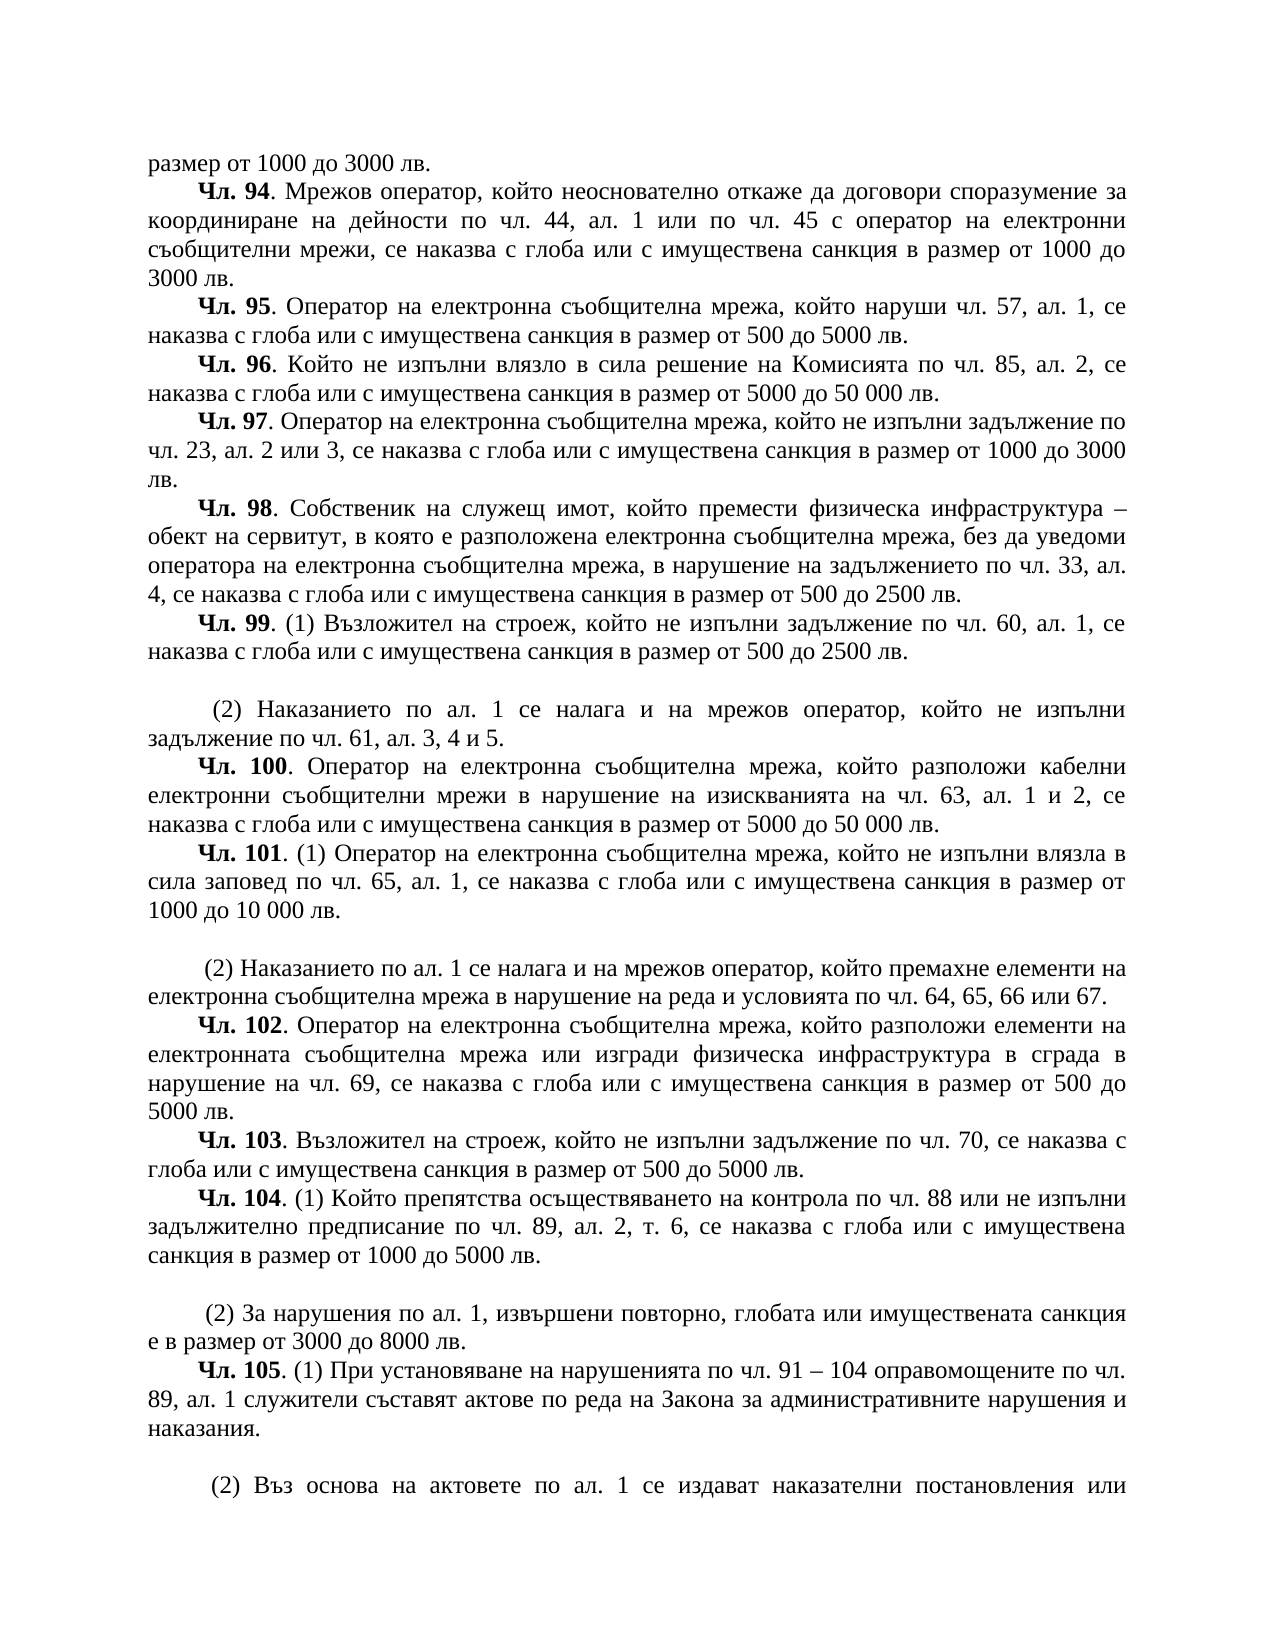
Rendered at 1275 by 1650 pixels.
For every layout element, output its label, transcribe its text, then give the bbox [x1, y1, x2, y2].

text (2) Наказанието по ал. 1 се налага и на мрежов оператор, който премахне елементи на електронна съобщителна мрежа в нарушение на реда и условията по чл. 64, 65, 66 или 67. [148, 953, 1127, 1010]
text Чл. 100. Оператор на електронна съобщителна мрежа, който разположи кабелни електронни съобщителни мрежи в нарушение на изискванията на чл. 63, ал. 1 и 2, се наказва с глоба или с имуществена санкция в размер от 5000 до 50 000 лв. [148, 751, 1127, 838]
text Чл. 96. Който не изпълни влязло в сила решение на Комисията по чл. 85, ал. 2, се наказва с глоба или с имуществена санкция в размер от 5000 до 50 000 лв. [148, 349, 1127, 406]
text Чл. 105. (1) При установяване на нарушенията по чл. 91 – 104 оправомощените по чл. 89, ал. 1 служители съставят актове по реда на Закона за административните нарушения и наказания. [148, 1355, 1127, 1441]
text (2) Наказанието по ал. 1 се налага и на мрежов оператор, който не изпълни задължение по чл. 61, ал. 3, 4 и 5. [148, 694, 1127, 751]
text Чл. 95. Оператор на електронна съобщителна мрежа, който наруши чл. 57, ал. 1, се наказва с глоба или с имуществена санкция в размер от 500 до 5000 лв. [148, 291, 1127, 349]
text Чл. 101. (1) Оператор на електронна съобщителна мрежа, който не изпълни влязла в сила заповед по чл. 65, ал. 1, се наказва с глоба или с имуществена санкция в размер от 1000 до 10 000 лв. [148, 838, 1127, 924]
text Чл. 98. Собственик на служещ имот, който премести физическа инфраструктура – обект на сервитут, в която е разположена електронна съобщителна мрежа, без да уведоми оператора на електронна съобщителна мрежа, в нарушение на задължението по чл. 33, ал. 4, се наказва с глоба или с имуществена санкция в размер от 500 до 2500 лв. [148, 493, 1127, 608]
text Чл. 102. Оператор на електронна съобщителна мрежа, който разположи елементи на електронната съобщителна мрежа или изгради физическа инфраструктура в сграда в нарушение на чл. 69, се наказва с глоба или с имуществена санкция в размер от 500 до 5000 лв. [148, 1010, 1127, 1125]
text (2) За нарушения по ал. 1, извършени повторно, глобата или имуществената санкция е в размер от 3000 до 8000 лв. [148, 1298, 1127, 1355]
text Чл. 97. Оператор на електронна съобщителна мрежа, който не изпълни задължение по чл. 23, ал. 2 или 3, се наказва с глоба или с имуществена санкция в размер от 1000 до 3000 лв. [148, 406, 1127, 493]
text Чл. 99. (1) Възложител на строеж, който не изпълни задължение по чл. 60, ал. 1, се наказва с глоба или с имуществена санкция в размер от 500 до 2500 лв. [148, 608, 1127, 665]
text Чл. 104. (1) Който препятства осъществяването на контрола по чл. 88 или не изпълни задължително предписание по чл. 89, ал. 2, т. 6, се наказва с глоба или с имуществена санкция в размер от 1000 до 5000 лв. [148, 1183, 1127, 1269]
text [148, 148, 1127, 176]
text Чл. 103. Възложител на строеж, който не изпълни задължение по чл. 70, се наказва с глоба или с имуществена санкция в размер от 500 до 5000 лв. [148, 1125, 1127, 1183]
text Чл. 94. Мрежов оператор, който неоснователно откаже да договори споразумение за координиране на дейности по чл. 44, ал. 1 или по чл. 45 с оператор на електронни съобщителни мрежи, се наказва с глоба или с имуществена санкция в размер от 1000 до 3000 лв. [148, 176, 1127, 291]
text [148, 1470, 1127, 1499]
